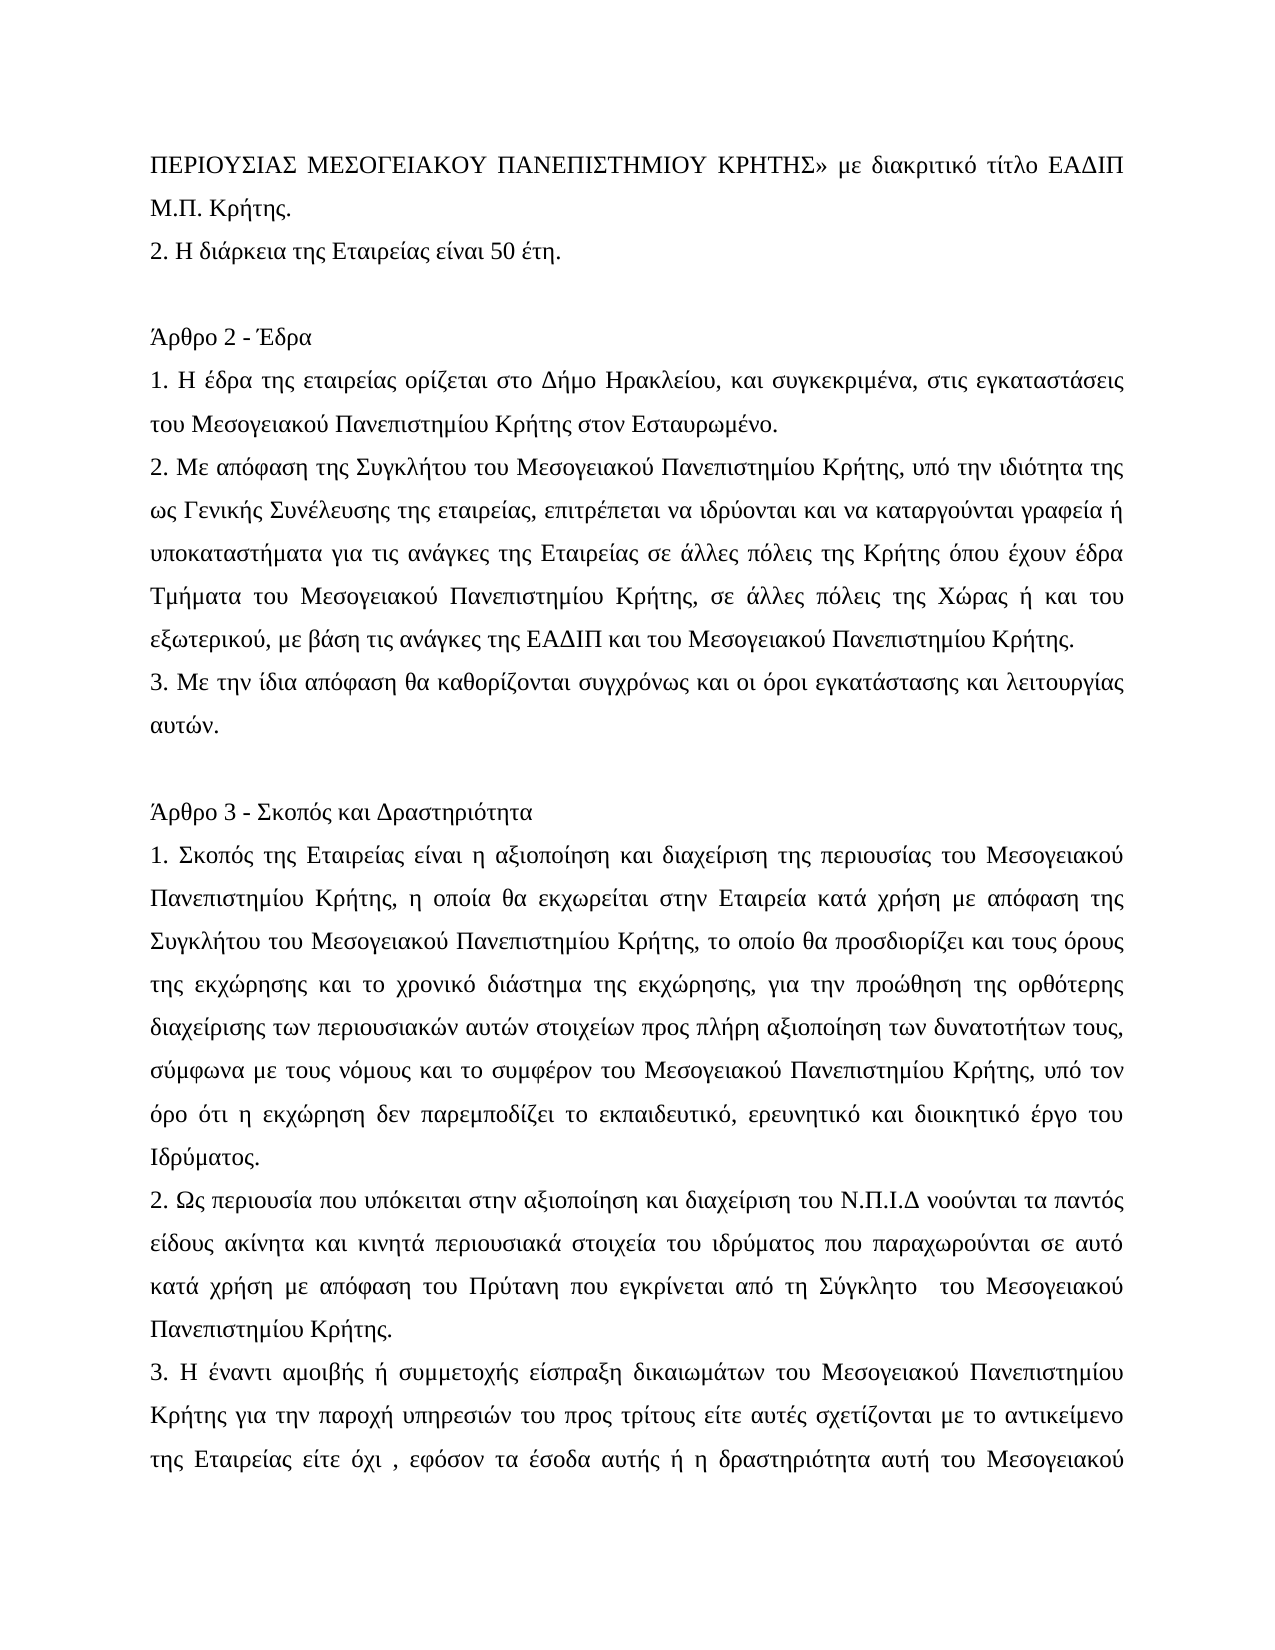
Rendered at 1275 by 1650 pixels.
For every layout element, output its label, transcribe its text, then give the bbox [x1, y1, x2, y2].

text 1. Σκοπός της Εταιρείας είναι η αξιοποίηση και διαχείριση της περιουσίας του Μεσογειακού Πανεπιστημίου Κρήτης, η οποία θα εκχωρείται στην Εταιρεία κατά χρήση με απόφαση της Συγκλήτου του Μεσογειακού Πανεπιστημίου Κρήτης, το οποίο θα προσδιορίζει και τους όρους της εκχώρησης και το χρονικό διάστημα της εκχώρησης, για την προώθηση της ορθότερης διαχείρισης των περιουσιακών αυτών στοιχείων προς πλήρη αξιοποίηση των δυνατοτήτων τους, σύμφωνα με τους νόμους και το συμφέρον του Μεσογειακού Πανεπιστημίου Κρήτης, υπό τον όρο ότι η εκχώρηση δεν παρεμποδίζει το εκπαιδευτικό, ερευνητικό και διοικητικό έργο του Ιδρύματος. [150, 840, 1125, 1171]
text 2. Με απόφαση της Συγκλήτου του Μεσογειακού Πανεπιστημίου Κρήτης, υπό την ιδιότητα της ως Γενικής Συνέλευσης της εταιρείας, επιτρέπεται να ιδρύονται και να καταργούνται γραφεία ή υποκαταστήματα για τις ανάγκες της Εταιρείας σε άλλες πόλεις της Κρήτης όπου έχουν έδρα Τμήματα του Μεσογειακού Πανεπιστημίου Κρήτης, σε άλλες πόλεις της Χώρας ή και του εξωτερικού, με βάση τις ανάγκες της ΕΑΔΙΠ και του Μεσογειακού Πανεπιστημίου Κρήτης. [150, 452, 1125, 653]
text Άρθρο 2 - Έδρα [150, 322, 1125, 351]
text 3. Με την ίδια απόφαση θα καθορίζονται συγχρόνως και οι όροι εγκατάστασης και λειτουργίας αυτών. [150, 667, 1125, 739]
text 2. Η διάρκεια της Εταιρείας είναι 50 έτη. [150, 236, 1125, 265]
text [150, 1357, 1125, 1472]
text 2. Ως περιουσία που υπόκειται στην αξιοποίηση και διαχείριση του Ν.Π.Ι.Δ νοούνται τα παντός είδους ακίνητα και κινητά περιουσιακά στοιχεία του ιδρύματος που παραχωρούνται σε αυτό κατά χρήση με απόφαση του Πρύτανη που εγκρίνεται από τη Σύγκλητο του Μεσογειακού Πανεπιστημίου Κρήτης. [150, 1185, 1125, 1343]
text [150, 150, 1125, 222]
text 1. Η έδρα της εταιρείας ορίζεται στο Δήμο Ηρακλείου, και συγκεκριμένα, στις εγκαταστάσεις του Μεσογειακού Πανεπιστημίου Κρήτης στον Εσταυρωμένο. [150, 366, 1125, 437]
text Άρθρο 3 - Σκοπός και Δραστηριότητα [150, 797, 1125, 826]
